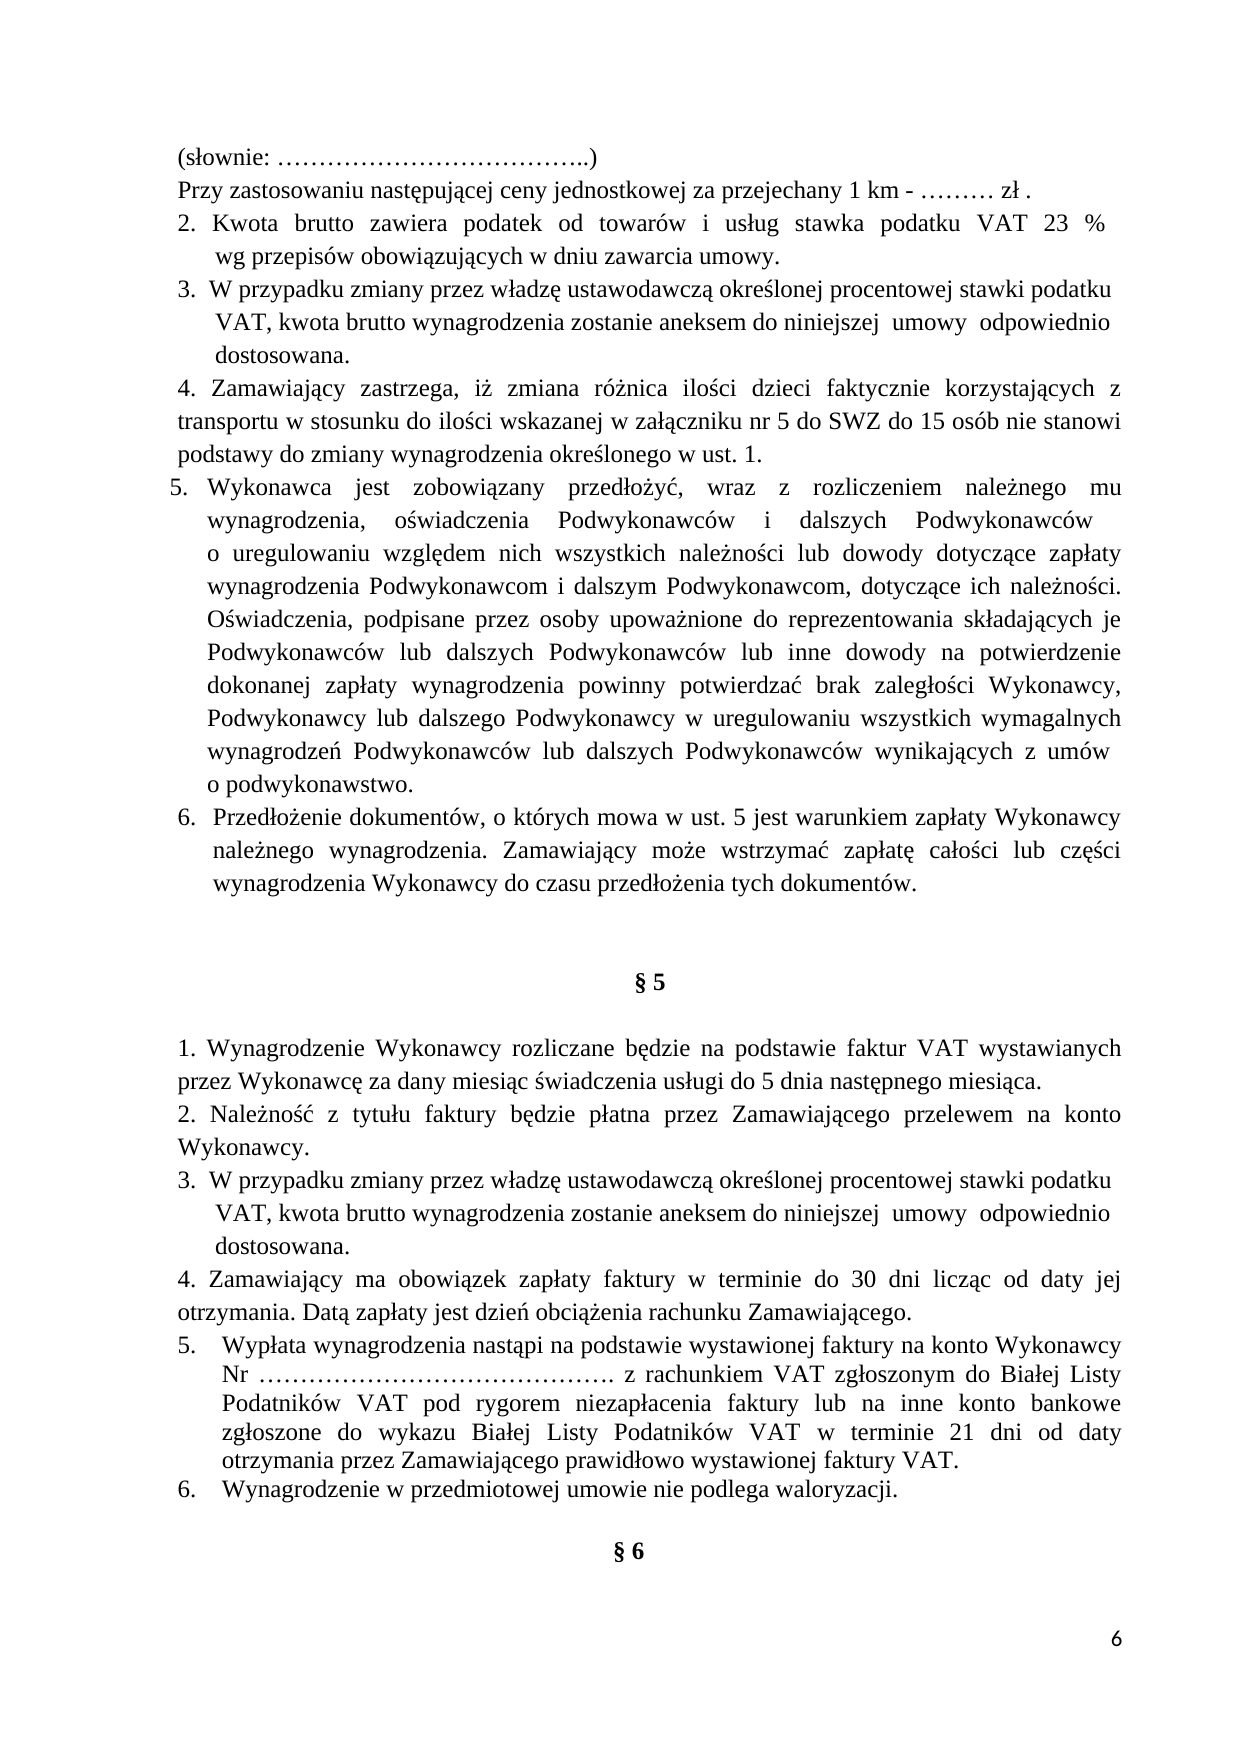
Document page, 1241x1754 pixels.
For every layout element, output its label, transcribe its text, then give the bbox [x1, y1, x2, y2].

text dostosowana. [177, 340, 1122, 369]
list Wynagrodzenie w przedmiotowej umowie nie podlega waloryzacji. [177, 1474, 1122, 1503]
text § 6 [177, 1536, 1122, 1565]
text Przy zastosowaniu następującej ceny jednostkowej za przejechany 1 km - ……… zł . [177, 175, 1122, 203]
text dostosowana. [177, 1231, 1122, 1260]
text 3. W przypadku zmiany przez władzę ustawodawczą określonej procentowej stawki podatku [177, 274, 1122, 303]
text 4. Zamawiający ma obowiązek zapłaty faktury w terminie do 30 dni licząc od daty jej otrzymania. Datą zapłaty jest dzień obciążenia rachunku Zamawiającego. [177, 1264, 1122, 1326]
text VAT, kwota brutto wynagrodzenia zostanie aneksem do niniejszej umowy odpowiednio [177, 307, 1122, 336]
text 1. Wynagrodzenie Wykonawcy rozliczane będzie na podstawie faktur VAT wystawianych przez Wykonawcę za dany miesiąc świadczenia usługi do 5 dnia następnego miesiąca. [177, 1033, 1122, 1095]
list Wypłata wynagrodzenia nastąpi na podstawie wystawionej faktury na konto Wykonawcy Nr ……………………………………. z rachunkiem VAT zgłoszonym do Białej Listy Podatników VAT pod rygorem niezapłacenia faktury lub na inne konto bankowe zgłoszone do wykazu Białej Listy Podatników VAT w terminie 21 dni od daty otrzymania przez Zamawiającego prawidłowo wystawionej faktury VAT. [177, 1331, 1122, 1474]
text 4. Zamawiający zastrzega, iż zmiana różnica ilości dzieci faktycznie korzystających z transportu w stosunku do ilości wskazanej w załączniku nr 5 do SWZ do 15 osób nie stanowi podstawy do zmiany wynagrodzenia określonego w ust. 1. [177, 373, 1122, 468]
list Wykonawca jest zobowiązany przedłożyć, wraz z rozliczeniem należnego mu wynagrodzenia, oświadczenia Podwykonawców i dalszych Podwykonawców o uregulowaniu względem nich wszystkich należności lub dowody dotyczące zapłaty wynagrodzenia Podwykonawcom i dalszym Podwykonawcom, dotyczące ich należności. Oświadczenia, podpisane przez osoby upoważnione do reprezentowania składających je Podwykonawców lub dalszych Podwykonawców lub inne dowody na potwierdzenie dokonanej zapłaty wynagrodzenia powinny potwierdzać brak zaległości Wykonawcy, Podwykonawcy lub dalszego Podwykonawcy w uregulowaniu wszystkich wymagalnych wynagrodzeń Podwykonawców lub dalszych Podwykonawców wynikających z umów o podwykonawstwo. [169, 472, 1122, 798]
text 2. Należność z tytułu faktury będzie płatna przez Zamawiającego przelewem na konto Wykonawcy. [177, 1099, 1122, 1161]
text (słownie: ………………………………..) [177, 142, 1122, 171]
text VAT, kwota brutto wynagrodzenia zostanie aneksem do niniejszej umowy odpowiednio [177, 1198, 1122, 1227]
list Przedłożenie dokumentów, o których mowa w ust. 5 jest warunkiem zapłaty Wykonawcy należnego wynagrodzenia. Zamawiający może wstrzymać zapłatę całości lub części wynagrodzenia Wykonawcy do czasu przedłożenia tych dokumentów. [177, 802, 1122, 897]
text 2. Kwota brutto zawiera podatek od towarów i usług stawka podatku VAT 23 % wg przepisów obowiązujących w dniu zawarcia umowy. [177, 208, 1122, 269]
text § 5 [177, 967, 1122, 996]
text 3. W przypadku zmiany przez władzę ustawodawczą określonej procentowej stawki podatku [177, 1165, 1122, 1194]
